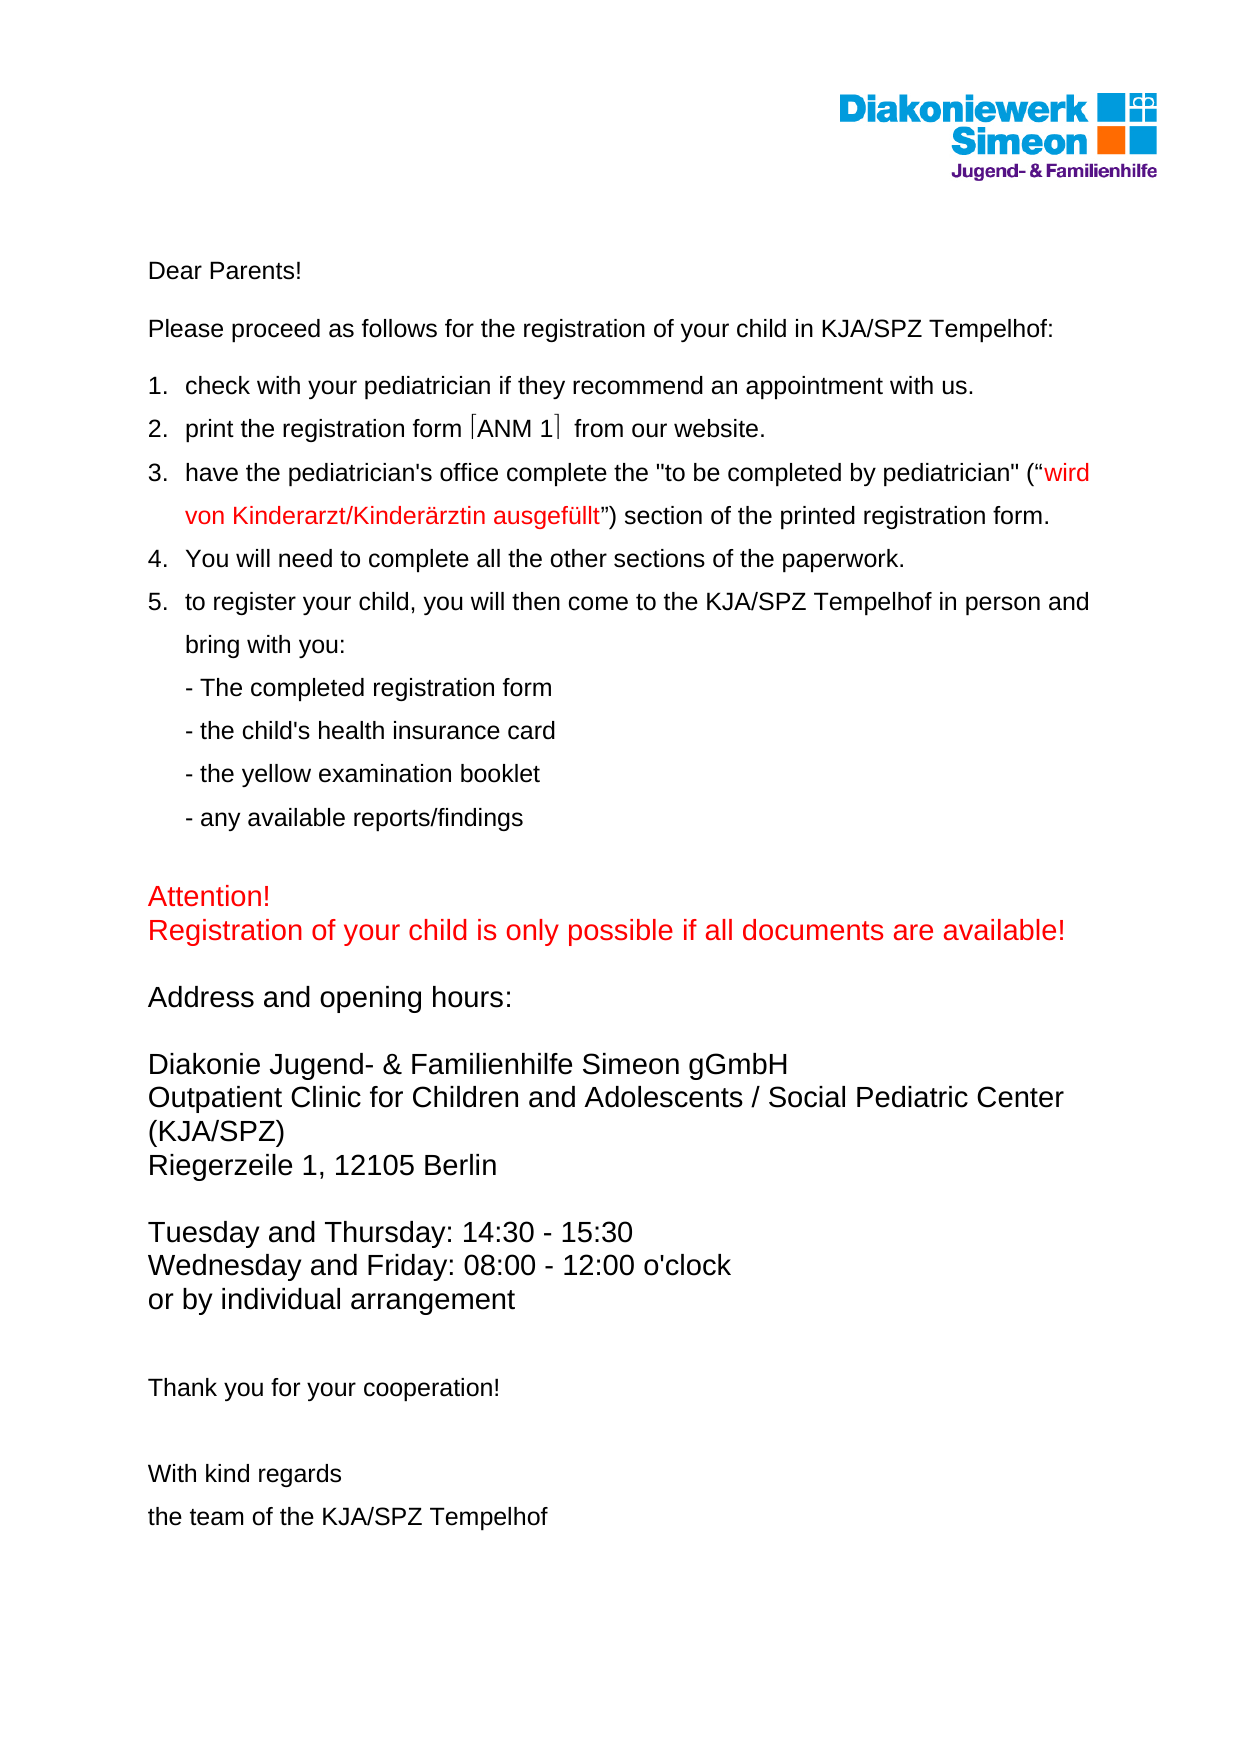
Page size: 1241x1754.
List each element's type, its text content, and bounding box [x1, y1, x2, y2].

picture [849, 102, 857, 113]
list print the registration form ANM 1 from our website. [148, 414, 1093, 443]
list You will need to complete all the other sections of the paperwork. [148, 544, 1093, 572]
list to register your child, you will then come to the KJA/SPZ Tempelhof in person and bring with you: [148, 587, 1093, 659]
text the team of the KJA/SPZ Tempelhof [148, 1502, 1093, 1531]
text - any available reports/findings [185, 802, 1093, 831]
text With kind regards [148, 1459, 1093, 1488]
text or by individual arrangement [148, 1282, 1093, 1315]
text Registration of your child is only possible if all documents are available! [148, 913, 1093, 946]
text - the yellow examination booklet [185, 759, 1093, 788]
picture [840, 93, 1157, 181]
text Dear Parents! [148, 256, 1093, 285]
list have the pediatrician's office complete the "to be completed by pediatrician" (“wird von Kinderarzt/Kinderärztin ausgefüllt”) section of the printed registration form. [148, 457, 1093, 529]
list check with your pediatrician if they recommend an appointment with us. [148, 371, 1093, 400]
text Diakonie Jugend- & Familienhilfe Simeon gGmbH [148, 1047, 1093, 1080]
text Wednesday and Friday: 08:00 - 12:00 o'clock [148, 1248, 1093, 1282]
text - The completed registration form [185, 673, 1093, 702]
text Thank you for your cooperation! [148, 1373, 1093, 1401]
text Riegerzeile 1, 12105 Berlin [148, 1147, 1093, 1181]
text Outpatient Clinic for Children and Adolescents / Social Pediatric Center (KJA/SPZ) [148, 1080, 1093, 1147]
text Attention! [148, 879, 1093, 913]
text Address and opening hours: [148, 980, 1093, 1013]
text Tuesday and Thursday: 14:30 - 15:30 [148, 1214, 1093, 1248]
text Please proceed as follows for the registration of your child in KJA/SPZ Tempelhof: [148, 314, 1093, 342]
text - the child's health insurance card [185, 716, 1093, 745]
